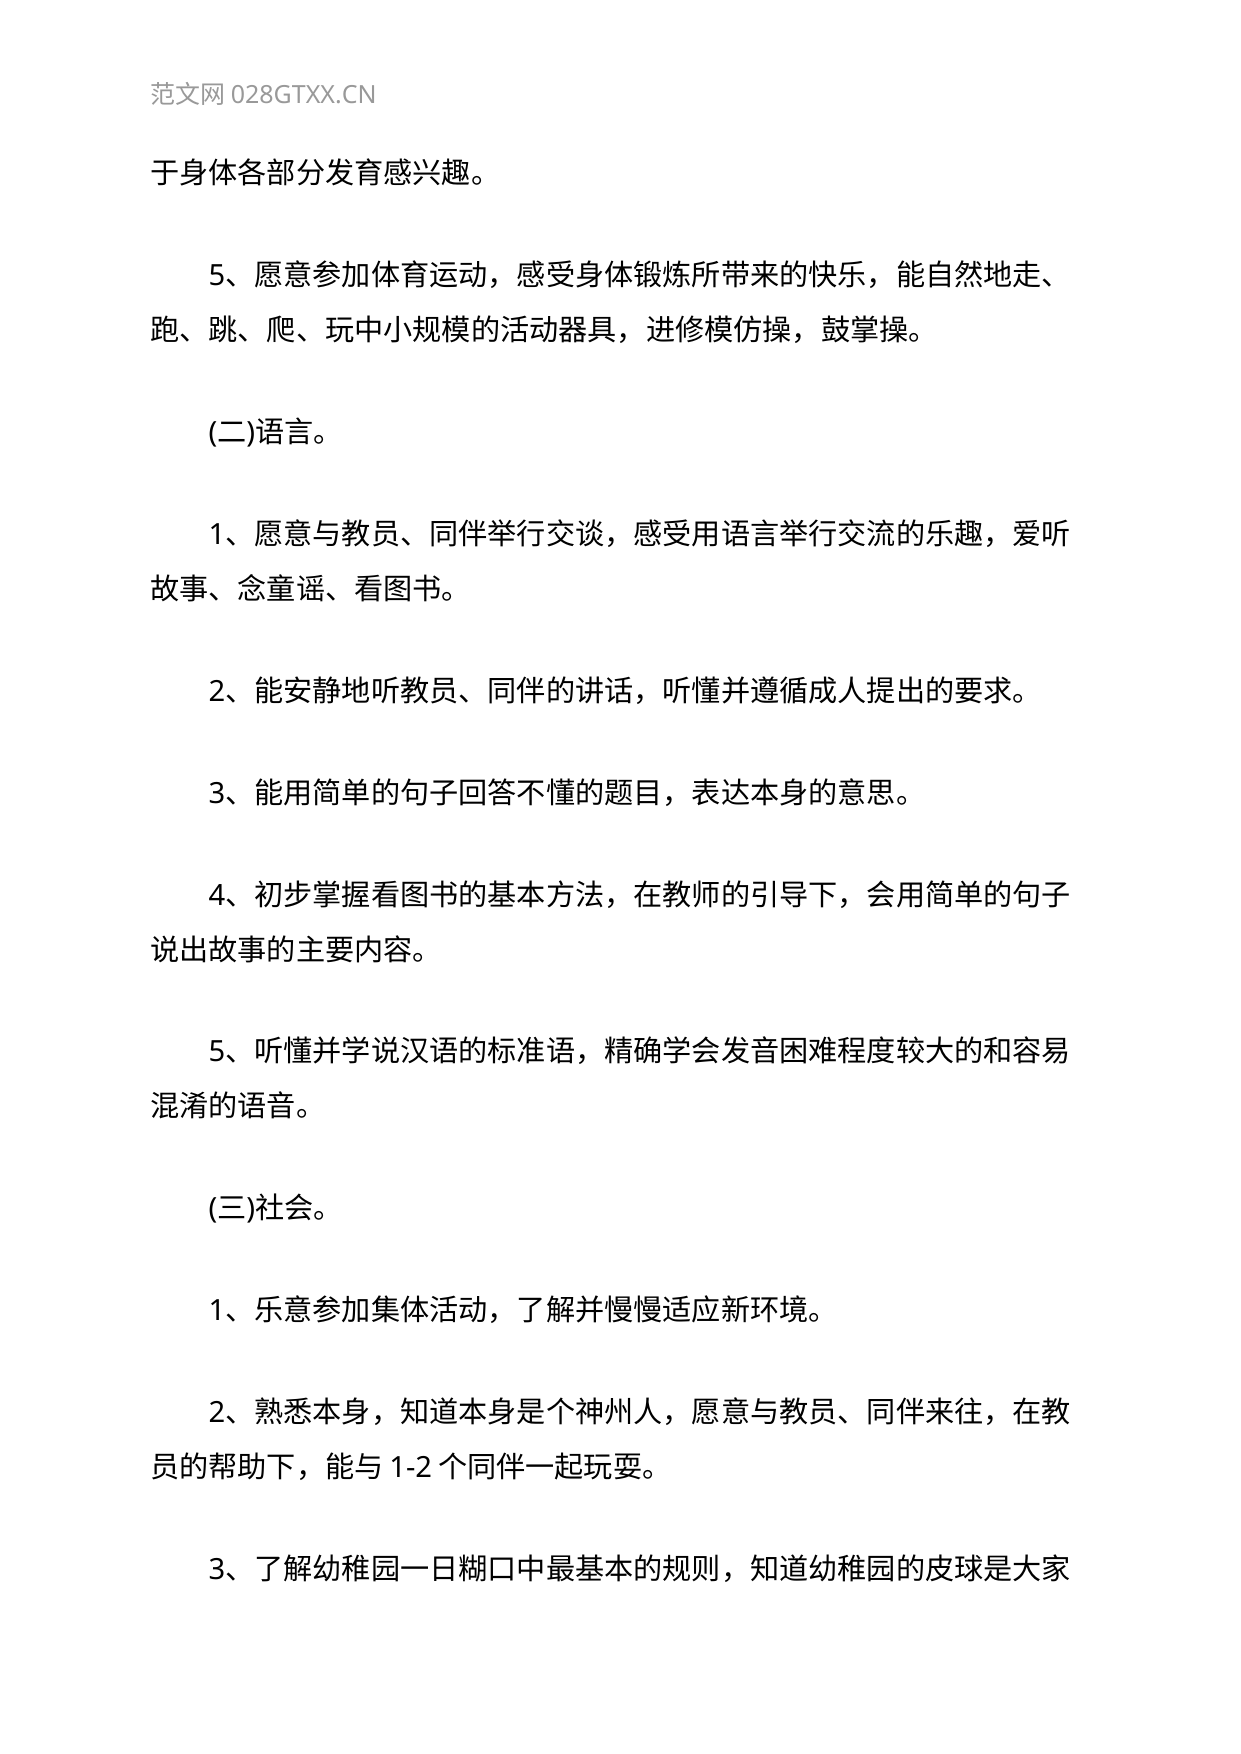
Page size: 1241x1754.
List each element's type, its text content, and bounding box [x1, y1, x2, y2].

text (三)社会。 [150, 1185, 1090, 1227]
text 1、乐意参加集体活动，了解并慢慢适应新环境。 [150, 1287, 1090, 1329]
text 2、能安静地听教员、同伴的讲话，听懂并遵循成人提出的要求。 [150, 667, 1090, 710]
text 3、能用简单的句子回答不懂的题目，表达本身的意思。 [150, 769, 1090, 812]
text 2、熟悉本身，知道本身是个神州人，愿意与教员、同伴来往，在教员的帮助下，能与1-2个同伴一起玩耍。 [150, 1389, 1090, 1486]
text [150, 150, 1090, 192]
text 5、愿意参加体育运动，感受身体锻炼所带来的快乐，能自然地走、跑、跳、爬、玩中小规模的活动器具，进修模仿操，鼓掌操。 [150, 252, 1090, 349]
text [150, 1546, 1090, 1588]
text 4、初步掌握看图书的基本方法，在教师的引导下，会用简单的句子说出故事的主要内容。 [150, 871, 1090, 968]
text 5、听懂并学说汉语的标准语，精确学会发音困难程度较大的和容易混淆的语音。 [150, 1028, 1090, 1125]
text 1、愿意与教员、同伴举行交谈，感受用语言举行交流的乐趣，爱听故事、念童谣、看图书。 [150, 511, 1090, 608]
text (二)语言。 [150, 408, 1090, 451]
